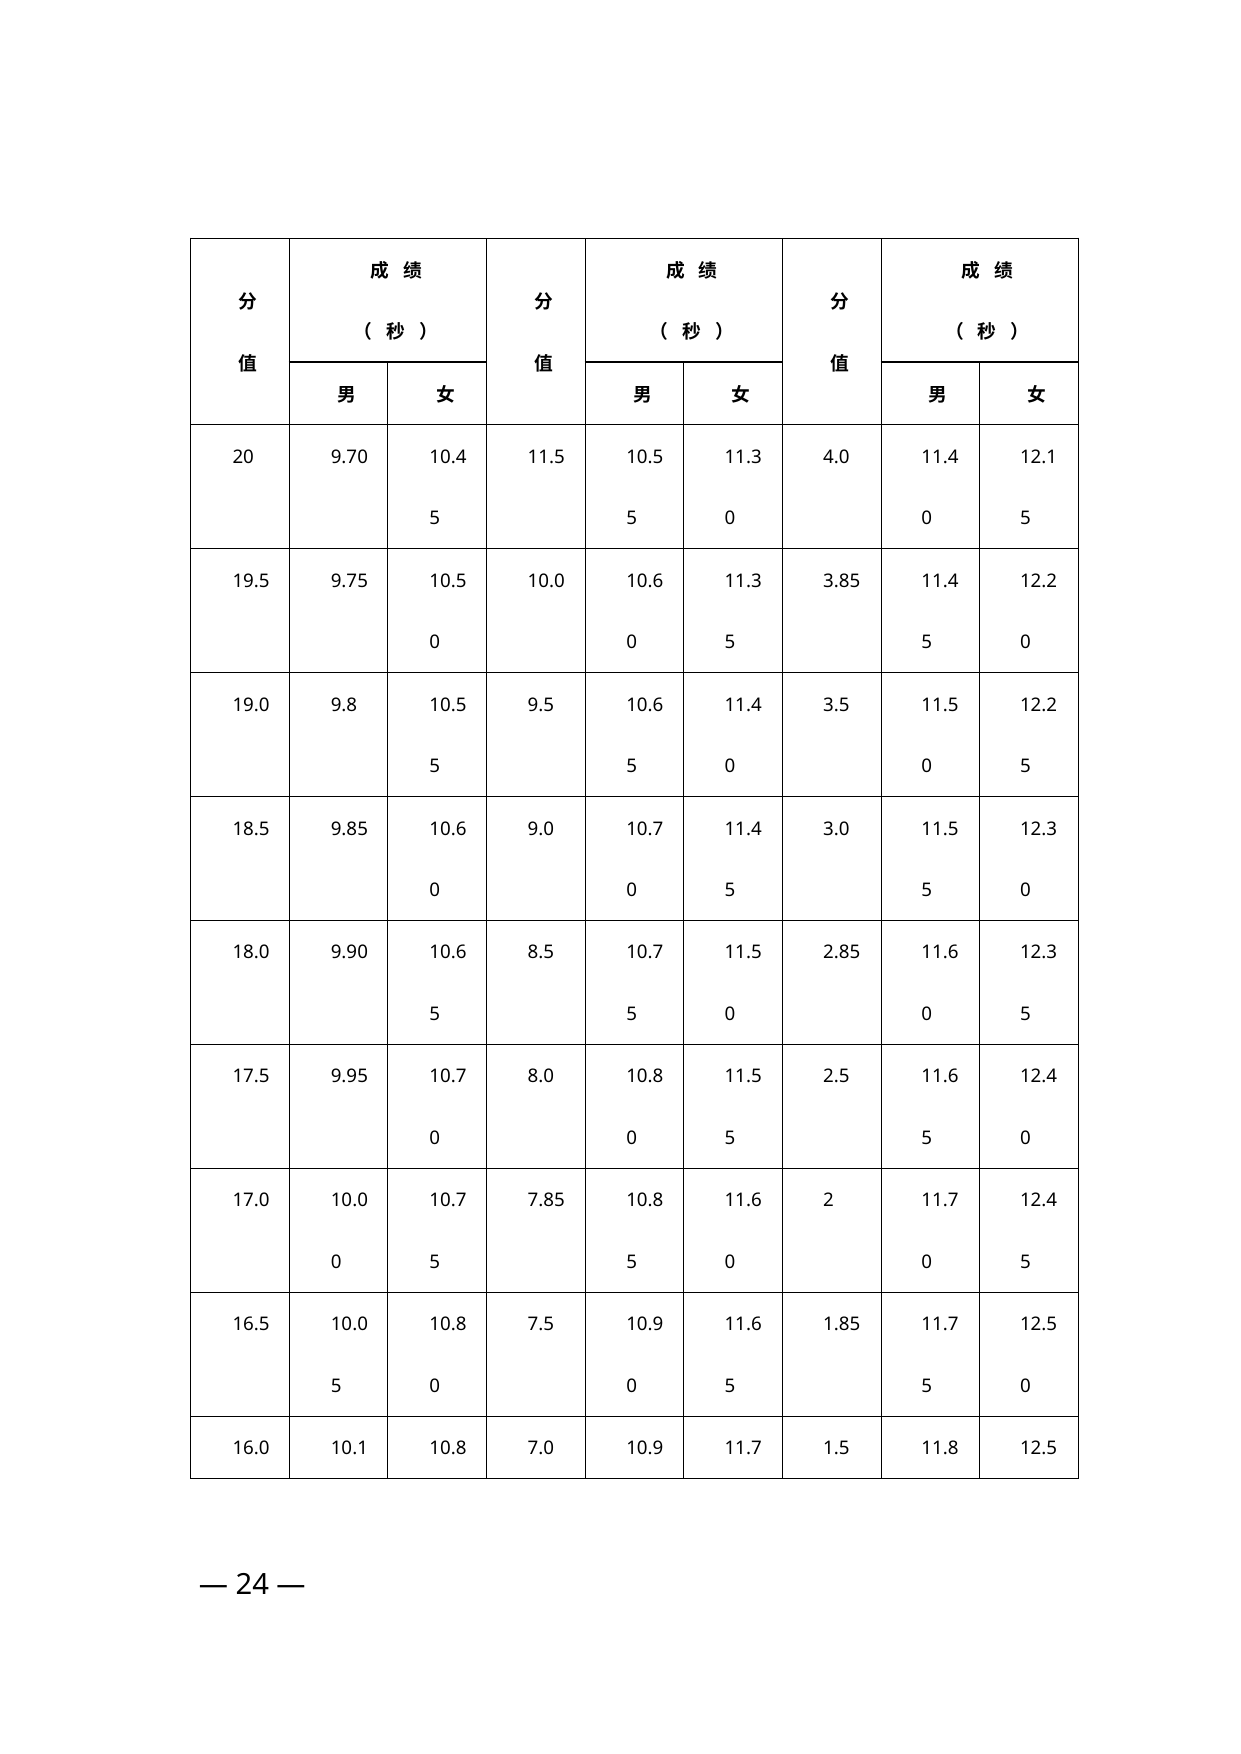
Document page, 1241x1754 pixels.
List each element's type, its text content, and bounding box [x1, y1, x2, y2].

table_cell 10.85 [586, 1169, 683, 1292]
table_header 成绩（秒） [882, 239, 1078, 361]
table_cell 男 [586, 363, 683, 424]
table_cell 18.0 [191, 921, 289, 1044]
table_cell 11.80 [882, 1417, 979, 1478]
table_cell 3.0 [783, 797, 881, 920]
table_cell 10.65 [586, 673, 683, 796]
table_cell 12.35 [980, 921, 1078, 1044]
table_cell 10.80 [586, 1045, 683, 1168]
table_cell 10.0 [487, 549, 585, 672]
table_cell 3.5 [783, 673, 881, 796]
table_cell 10.50 [388, 549, 486, 672]
table_cell 4.0 [783, 425, 881, 548]
table_header 分值 [487, 239, 585, 424]
table_cell 9.90 [290, 921, 387, 1044]
table_cell 10.45 [388, 425, 486, 548]
table_header 成绩（秒） [586, 239, 782, 361]
table_cell 1.5 [783, 1417, 881, 1478]
table_cell 10.75 [586, 921, 683, 1044]
table_cell 12.50 [980, 1293, 1078, 1416]
table_cell 男 [290, 363, 387, 424]
table_cell 9.70 [290, 425, 387, 548]
table_cell 10.80 [388, 1293, 486, 1416]
table_cell 10.90 [586, 1293, 683, 1416]
table_cell 7.85 [487, 1169, 585, 1292]
table_cell 11.65 [684, 1293, 782, 1416]
table_cell 女 [388, 363, 486, 424]
table_cell 10.60 [586, 549, 683, 672]
table_cell 10.70 [388, 1045, 486, 1168]
table_header 成绩（秒） [290, 239, 486, 361]
table_cell 7.0 [487, 1417, 585, 1478]
table_cell 11.30 [684, 425, 782, 548]
table_cell 9.75 [290, 549, 387, 672]
table_cell 12.55 [980, 1417, 1078, 1478]
table_cell 19.5 [191, 549, 289, 672]
table_cell 2.85 [783, 921, 881, 1044]
table_cell 男 [882, 363, 979, 424]
table_cell 3.85 [783, 549, 881, 672]
table_cell 9.5 [487, 673, 585, 796]
table_cell 17.5 [191, 1045, 289, 1168]
table_cell 女 [980, 363, 1078, 424]
table_cell 12.40 [980, 1045, 1078, 1168]
table_cell 9.8 [290, 673, 387, 796]
table_cell 7.5 [487, 1293, 585, 1416]
table_cell 11.55 [684, 1045, 782, 1168]
table_header 分值 [191, 239, 289, 424]
table_cell 11.60 [882, 921, 979, 1044]
table_cell 8.0 [487, 1045, 585, 1168]
table_cell 11.35 [684, 549, 782, 672]
table_cell 17.0 [191, 1169, 289, 1292]
table_cell 10.85 [388, 1417, 486, 1478]
table_cell 12.45 [980, 1169, 1078, 1292]
table_cell 11.45 [882, 549, 979, 672]
table_cell 1.85 [783, 1293, 881, 1416]
table_cell 11.45 [684, 797, 782, 920]
table_cell 16.0 [191, 1417, 289, 1478]
table_cell 10.65 [388, 921, 486, 1044]
table_cell 10.95 [586, 1417, 683, 1478]
table_cell 18.5 [191, 797, 289, 920]
table_cell 20 [191, 425, 289, 548]
table_cell 11.55 [882, 797, 979, 920]
table_cell 11.70 [882, 1169, 979, 1292]
table_cell 10.05 [290, 1293, 387, 1416]
table_cell 11.60 [684, 1169, 782, 1292]
table_cell 11.40 [882, 425, 979, 548]
table_cell 11.40 [684, 673, 782, 796]
table_cell 12.15 [980, 425, 1078, 548]
table_cell 11.5 [487, 425, 585, 548]
table_cell 10.55 [586, 425, 683, 548]
table_cell 12.30 [980, 797, 1078, 920]
table_cell 12.20 [980, 549, 1078, 672]
table_cell 8.5 [487, 921, 585, 1044]
table_cell 2 [783, 1169, 881, 1292]
table_cell 女 [684, 363, 782, 424]
table_cell 9.0 [487, 797, 585, 920]
table_cell 11.50 [882, 673, 979, 796]
table_cell 2.5 [783, 1045, 881, 1168]
table_cell 11.70 [684, 1417, 782, 1478]
table_header 分值 [783, 239, 881, 424]
table_cell 9.95 [290, 1045, 387, 1168]
table_cell 10.70 [586, 797, 683, 920]
table_cell 16.5 [191, 1293, 289, 1416]
table_cell 10.00 [290, 1169, 387, 1292]
table_cell 11.75 [882, 1293, 979, 1416]
table_cell 12.25 [980, 673, 1078, 796]
table_cell 10.10 [290, 1417, 387, 1478]
table_cell 9.85 [290, 797, 387, 920]
table_cell 11.65 [882, 1045, 979, 1168]
table_cell 10.55 [388, 673, 486, 796]
table_cell 11.50 [684, 921, 782, 1044]
table_cell 10.60 [388, 797, 486, 920]
table_cell 19.0 [191, 673, 289, 796]
table_cell 10.75 [388, 1169, 486, 1292]
